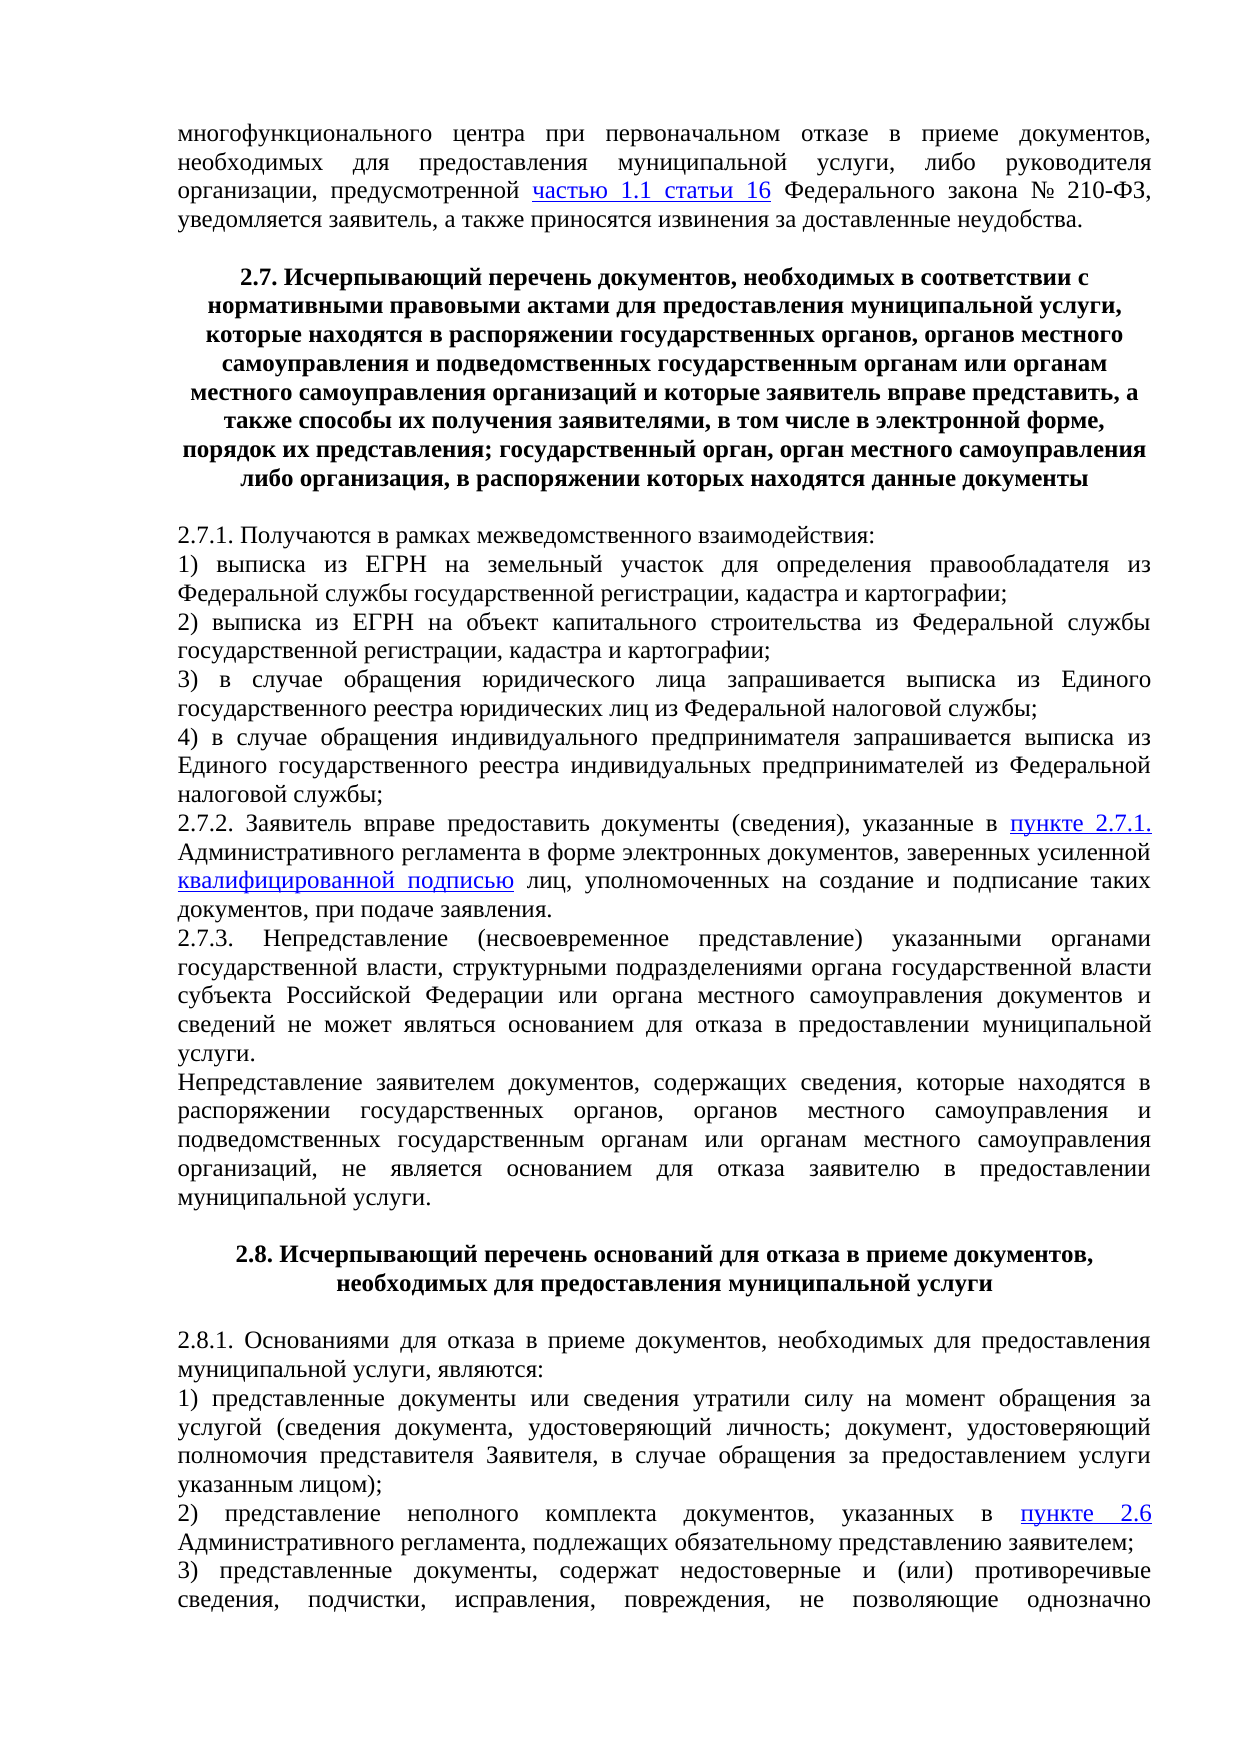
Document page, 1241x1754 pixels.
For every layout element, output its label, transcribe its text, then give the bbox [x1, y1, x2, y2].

text 2.8. Исчерпывающий перечень оснований для отказа в приеме документов, необходимых для предоставления муниципальной услуги [177, 1239, 1152, 1297]
text 2.8.1. Основаниями для отказа в приеме документов, необходимых для предоставления муниципальной услуги, являются: [177, 1326, 1152, 1383]
text 2.7.3. Непредставление (несвоевременное представление) указанными органами государственной власти, структурными подразделениями органа государственной власти субъекта Российской Федерации или органа местного самоуправления документов и сведений не может являться основанием для отказа в предоставлении муниципальной услуги. [177, 923, 1152, 1067]
text 2) представление неполного комплекта документов, указанных в пункте 2.6 Административного регламента, подлежащих обязательному представлению заявителем; [177, 1498, 1152, 1556]
text 3) в случае обращения юридического лица запрашивается выписка из Единого государственного реестра юридических лиц из Федеральной налоговой службы; [177, 664, 1152, 722]
text 4) в случае обращения индивидуального предпринимателя запрашивается выписка из Единого государственного реестра индивидуальных предпринимателей из Федеральной налоговой службы; [177, 722, 1152, 808]
text 2) выписка из ЕГРН на объект капитального строительства из Федеральной службы государственной регистрации, кадастра и картографии; [177, 607, 1152, 664]
text 1) представленные документы или сведения утратили силу на момент обращения за услугой (сведения документа, удостоверяющий личность; документ, удостоверяющий полномочия представителя Заявителя, в случае обращения за предоставлением услуги указанным лицом); [177, 1383, 1152, 1498]
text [177, 118, 1152, 233]
text 1) выписка из ЕГРН на земельный участок для определения правообладателя из Федеральной службы государственной регистрации, кадастра и картографии; [177, 549, 1152, 607]
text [177, 1556, 1152, 1613]
text Непредставление заявителем документов, содержащих сведения, которые находятся в распоряжении государственных органов, органов местного самоуправления и подведомственных государственным органам или органам местного самоуправления организаций, не является основанием для отказа заявителю в предоставлении муниципальной услуги. [177, 1067, 1152, 1211]
text 2.7. Исчерпывающий перечень документов, необходимых в соответствии с нормативными правовыми актами для предоставления муниципальной услуги, которые находятся в распоряжении государственных органов, органов местного самоуправления и подведомственных государственным органам или органам местного самоуправления организаций и которые заявитель вправе представить, а также способы их получения заявителями, в том числе в электронной форме, порядок их представления; государственный орган, орган местного самоуправления либо организация, в распоряжении которых находятся данные документы [177, 262, 1152, 492]
text 2.7.1. Получаются в рамках межведомственного взаимодействия: [177, 521, 1152, 549]
text 2.7.2. Заявитель вправе предоставить документы (сведения), указанные в пункте 2.7.1. Административного регламента в форме электронных документов, заверенных усиленной квалифицированной подписью лиц, уполномоченных на создание и подписание таких документов, при подаче заявления. [177, 808, 1152, 923]
